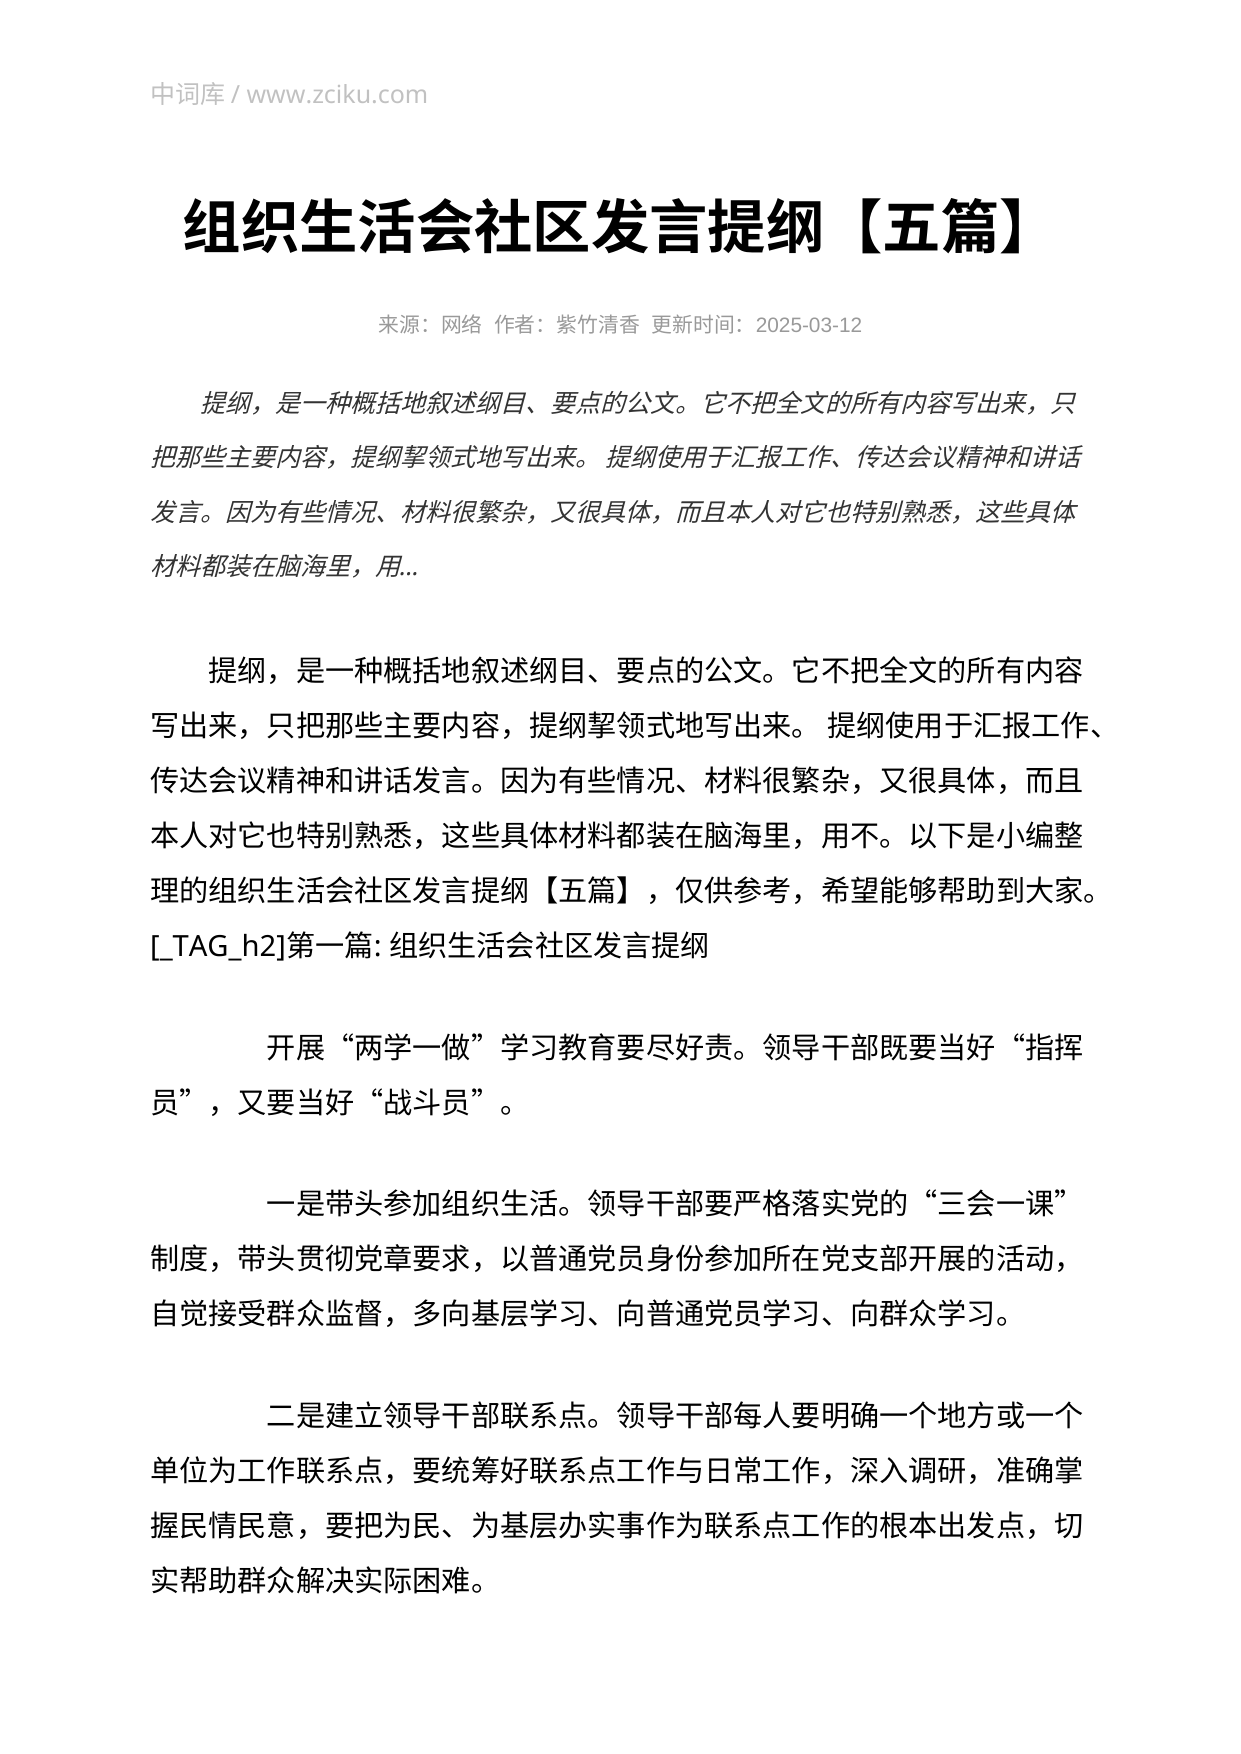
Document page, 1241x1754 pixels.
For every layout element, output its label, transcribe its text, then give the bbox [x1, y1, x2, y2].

text 提纲，是一种概括地叙述纲目、要点的公文。它不把全文的所有内容写出来，只把那些主要内容，提纲挈领式地写出来。 提纲使用于汇报工作、传达会议精神和讲话发言。因为有些情况、材料很繁杂，又很具体，而且本人对它也特别熟悉，这些具体材料都装在脑海里，用不。以下是小编整理的组织生活会社区发言提纲【五篇】，仅供参考，希望能够帮助到大家。[_TAG_h2]第一篇: 组织生活会社区发言提纲 [150, 648, 1090, 965]
subtitle 组织生活会社区发言提纲【五篇】 [150, 181, 1090, 266]
text 二是建立领导干部联系点。领导干部每人要明确一个地方或一个单位为工作联系点，要统筹好联系点工作与日常工作，深入调研，准确掌握民情民意，要把为民、为基层办实事作为联系点工作的根本出发点，切实帮助群众解决实际困难。 [150, 1392, 1090, 1599]
text 来源：网络 作者：紫竹清香 更新时间：2025-03-12 [150, 313, 1090, 337]
text 开展“两学一做”学习教育要尽好责。领导干部既要当好“指挥员”，又要当好“战斗员”。 [150, 1024, 1090, 1121]
text 一是带头参加组织生活。领导干部要严格落实党的“三会一课”制度，带头贯彻党章要求，以普通党员身份参加所在党支部开展的活动，自觉接受群众监督，多向基层学习、向普通党员学习、向群众学习。 [150, 1181, 1090, 1333]
text 提纲，是一种概括地叙述纲目、要点的公文。它不把全文的所有内容写出来，只把那些主要内容，提纲挈领式地写出来。 提纲使用于汇报工作、传达会议精神和讲话发言。因为有些情况、材料很繁杂，又很具体，而且本人对它也特别熟悉，这些具体材料都装在脑海里，用... [150, 383, 1090, 583]
